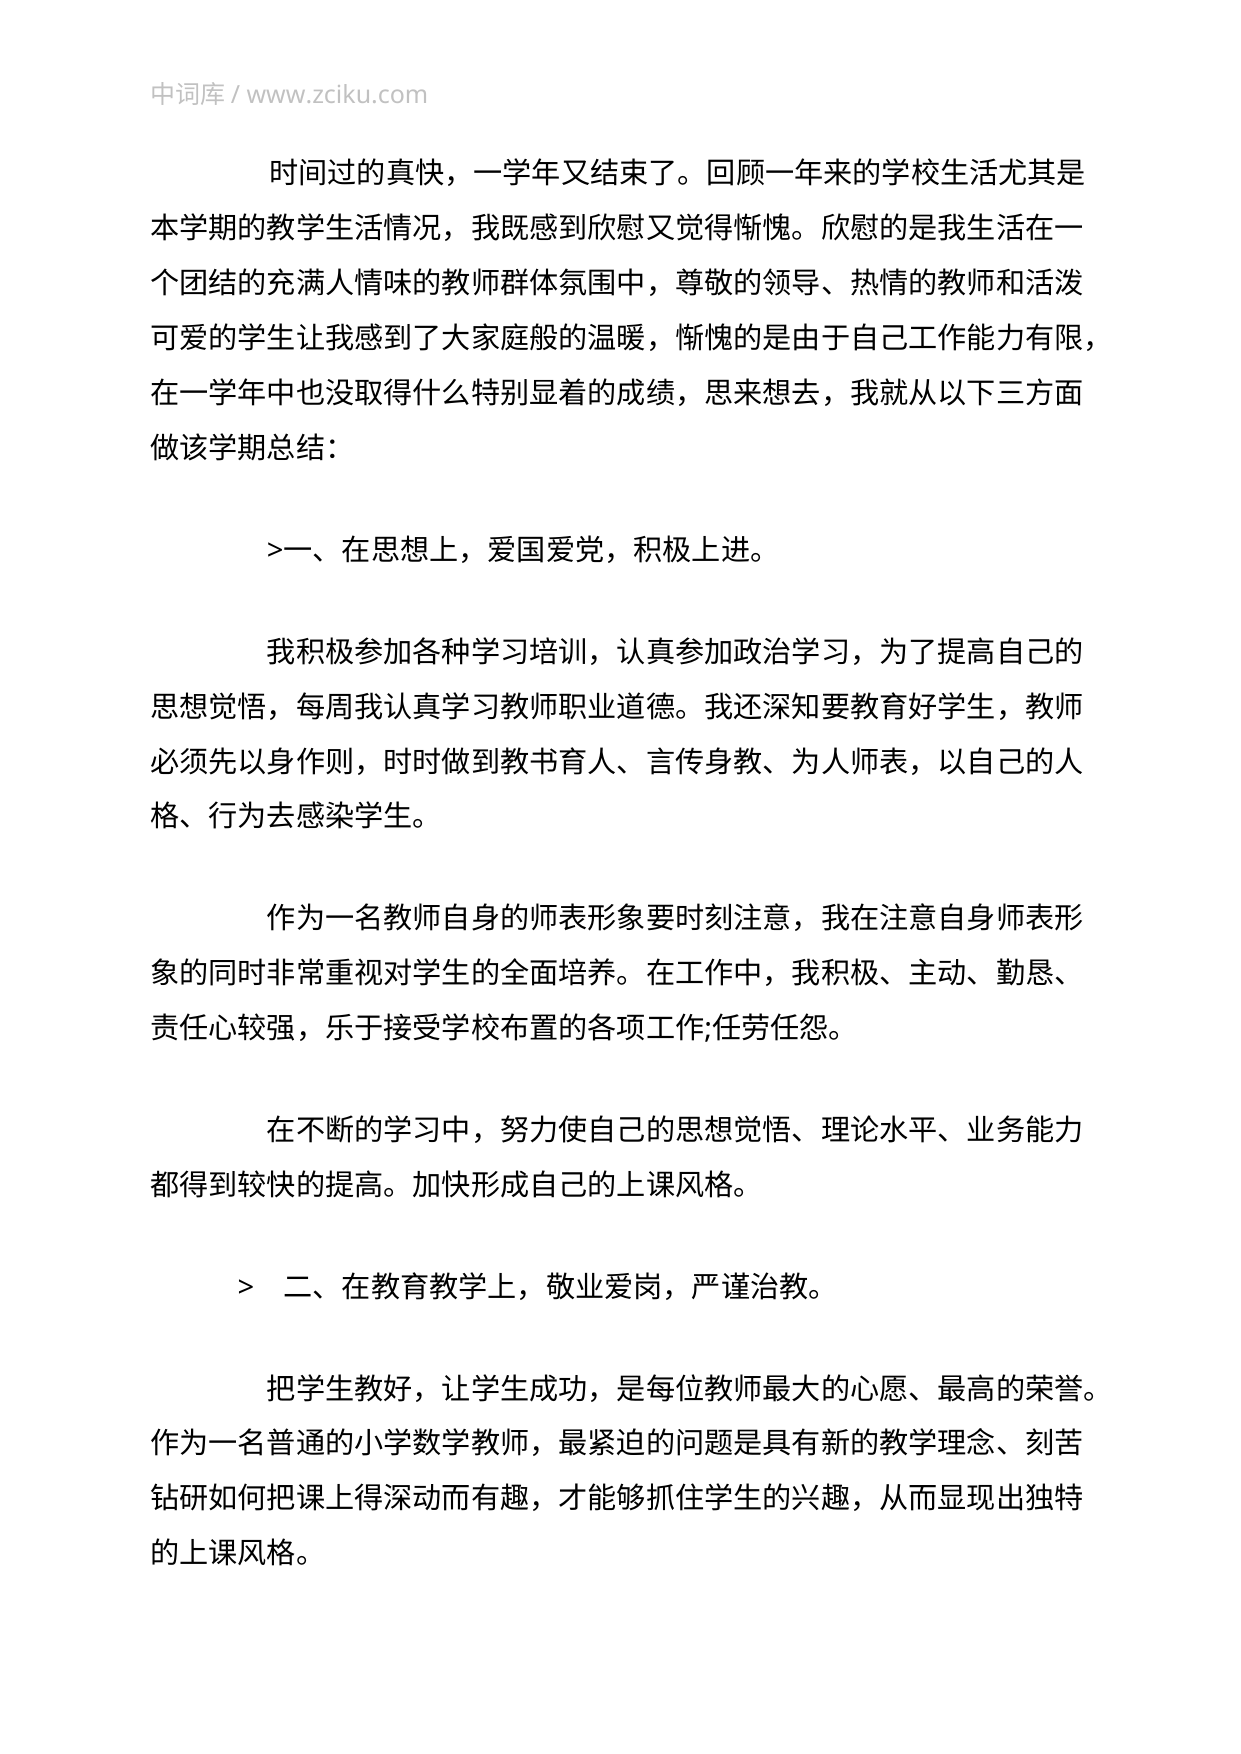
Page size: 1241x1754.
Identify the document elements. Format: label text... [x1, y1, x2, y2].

text 我积极参加各种学习培训，认真参加政治学习，为了提高自己的思想觉悟，每周我认真学习教师职业道德。我还深知要教育好学生，教师必须先以身作则，时时做到教书育人、言传身教、为人师表，以自己的人格、行为去感染学生。 [150, 628, 1090, 835]
text 在不断的学习中，努力使自己的思想觉悟、理论水平、业务能力都得到较快的提高。加快形成自己的上课风格。 [150, 1107, 1090, 1204]
text >一、在思想上，爱国爱党，积极上进。 [150, 526, 1090, 569]
text > 二、在教育教学上，敬业爱岗，严谨治教。 [150, 1263, 1090, 1306]
text 把学生教好，让学生成功，是每位教师最大的心愿、最高的荣誉。作为一名普通的小学数学教师，最紧迫的问题是具有新的教学理念、刻苦钻研如何把课上得深动而有趣，才能够抓住学生的兴趣，从而显现出独特的上课风格。 [150, 1365, 1090, 1572]
text 时间过的真快，一学年又结束了。回顾一年来的学校生活尤其是本学期的教学生活情况，我既感到欣慰又觉得惭愧。欣慰的是我生活在一个团结的充满人情味的教师群体氛围中，尊敬的领导、热情的教师和活泼可爱的学生让我感到了大家庭般的温暖，惭愧的是由于自己工作能力有限，在一学年中也没取得什么特别显着的成绩，思来想去，我就从以下三方面做该学期总结： [150, 150, 1090, 467]
text 作为一名教师自身的师表形象要时刻注意，我在注意自身师表形象的同时非常重视对学生的全面培养。在工作中，我积极、主动、勤恳、责任心较强，乐于接受学校布置的各项工作;任劳任怨。 [150, 895, 1090, 1047]
